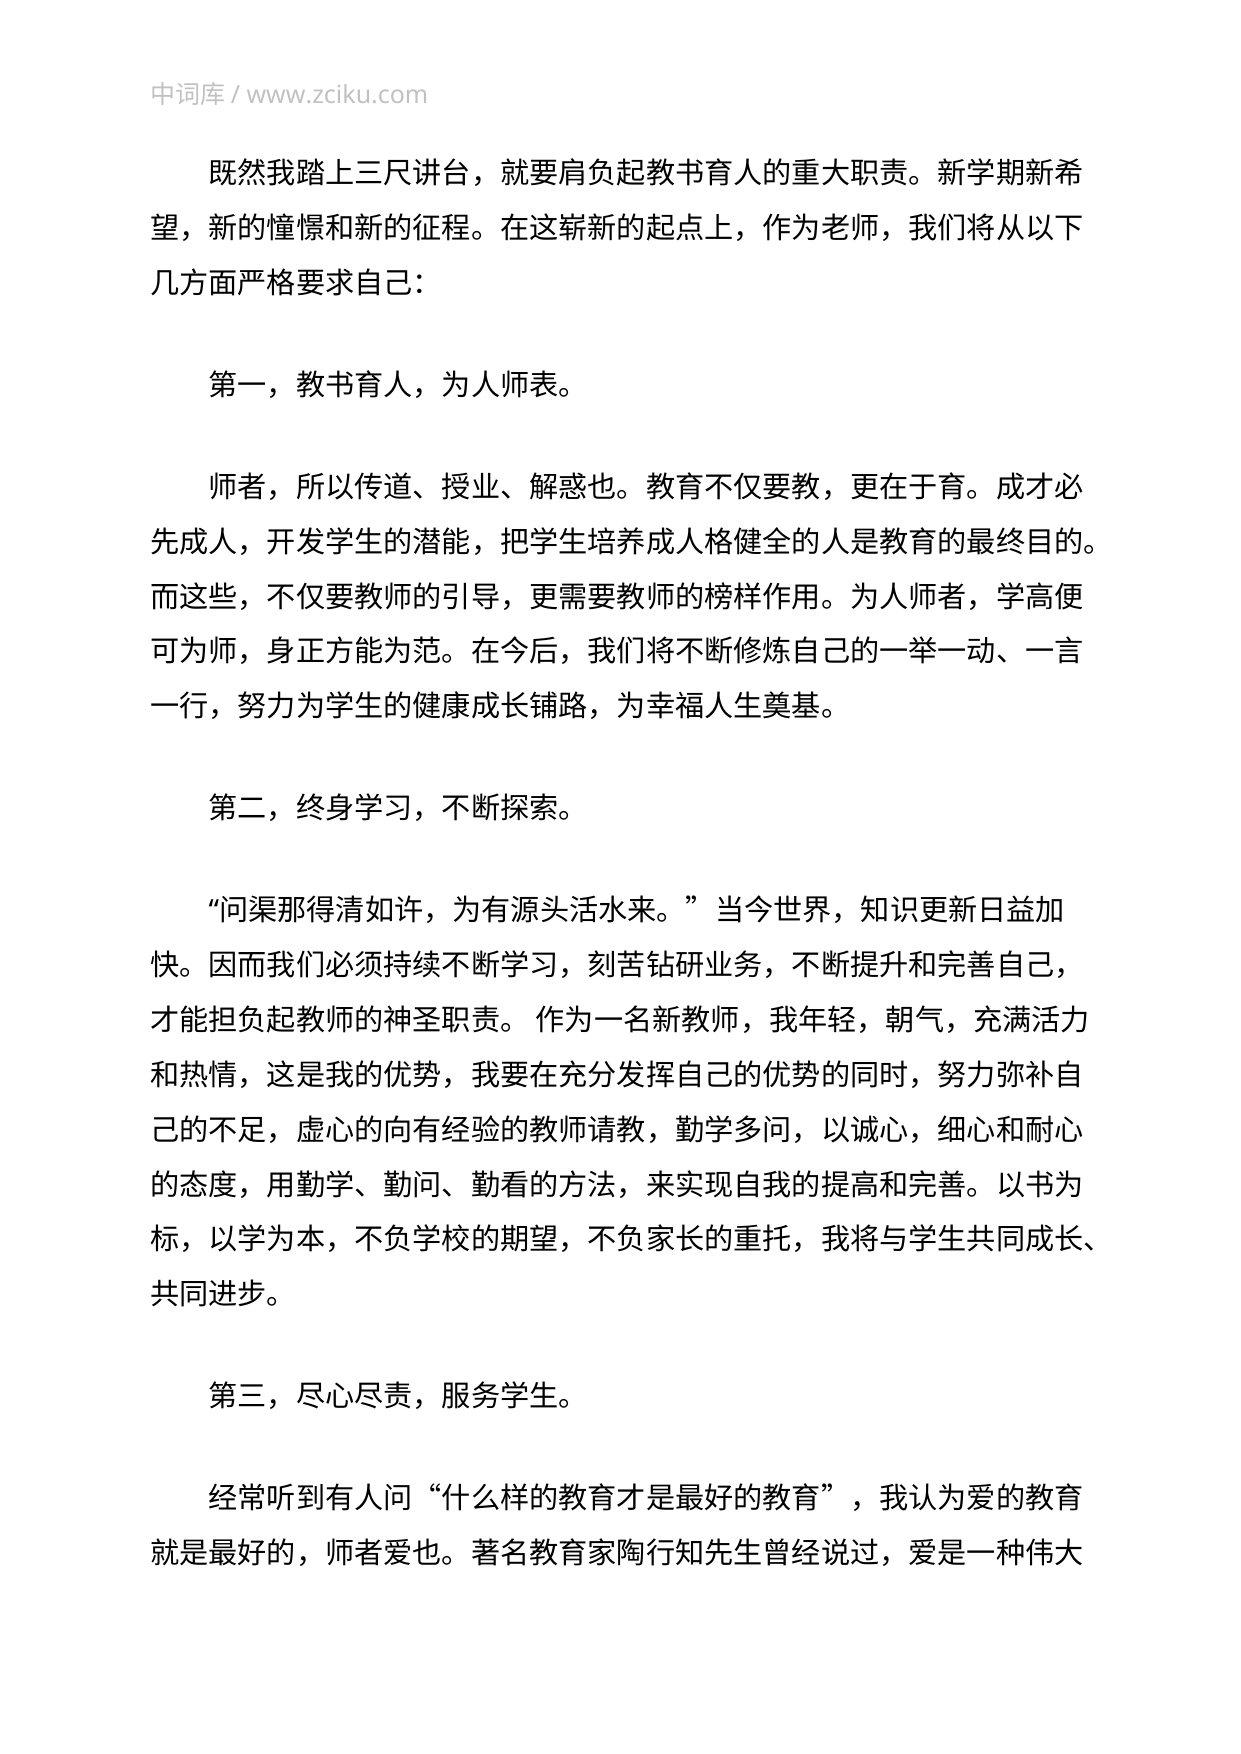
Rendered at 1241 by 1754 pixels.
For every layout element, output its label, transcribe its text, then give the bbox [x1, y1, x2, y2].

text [150, 1474, 1090, 1572]
text 第一，教书育人，为人师表。 [150, 362, 1090, 404]
text 师者，所以传道、授业、解惑也。教育不仅要教，更在于育。成才必先成人，开发学生的潜能，把学生培养成人格健全的人是教育的最终目的。而这些，不仅要教师的引导，更需要教师的榜样作用。为人师者，学高便可为师，身正方能为范。在今后，我们将不断修炼自己的一举一动、一言一行，努力为学生的健康成长铺路，为幸福人生奠基。 [150, 463, 1090, 725]
text 第三，尽心尽责，服务学生。 [150, 1373, 1090, 1415]
text 既然我踏上三尺讲台，就要肩负起教书育人的重大职责。新学期新希望，新的憧憬和新的征程。在这崭新的起点上，作为老师，我们将从以下几方面严格要求自己： [150, 150, 1090, 302]
text “问渠那得清如许，为有源头活水来。”当今世界，知识更新日益加快。因而我们必须持续不断学习，刻苦钻研业务，不断提升和完善自己，才能担负起教师的神圣职责。 作为一名新教师，我年轻，朝气，充满活力和热情，这是我的优势，我要在充分发挥自己的优势的同时，努力弥补自己的不足，虚心的向有经验的教师请教，勤学多问，以诚心，细心和耐心的态度，用勤学、勤问、勤看的方法，来实现自我的提高和完善。以书为标，以学为本，不负学校的期望，不负家长的重托，我将与学生共同成长、共同进步。 [150, 886, 1090, 1313]
text 第二，终身学习，不断探索。 [150, 785, 1090, 827]
